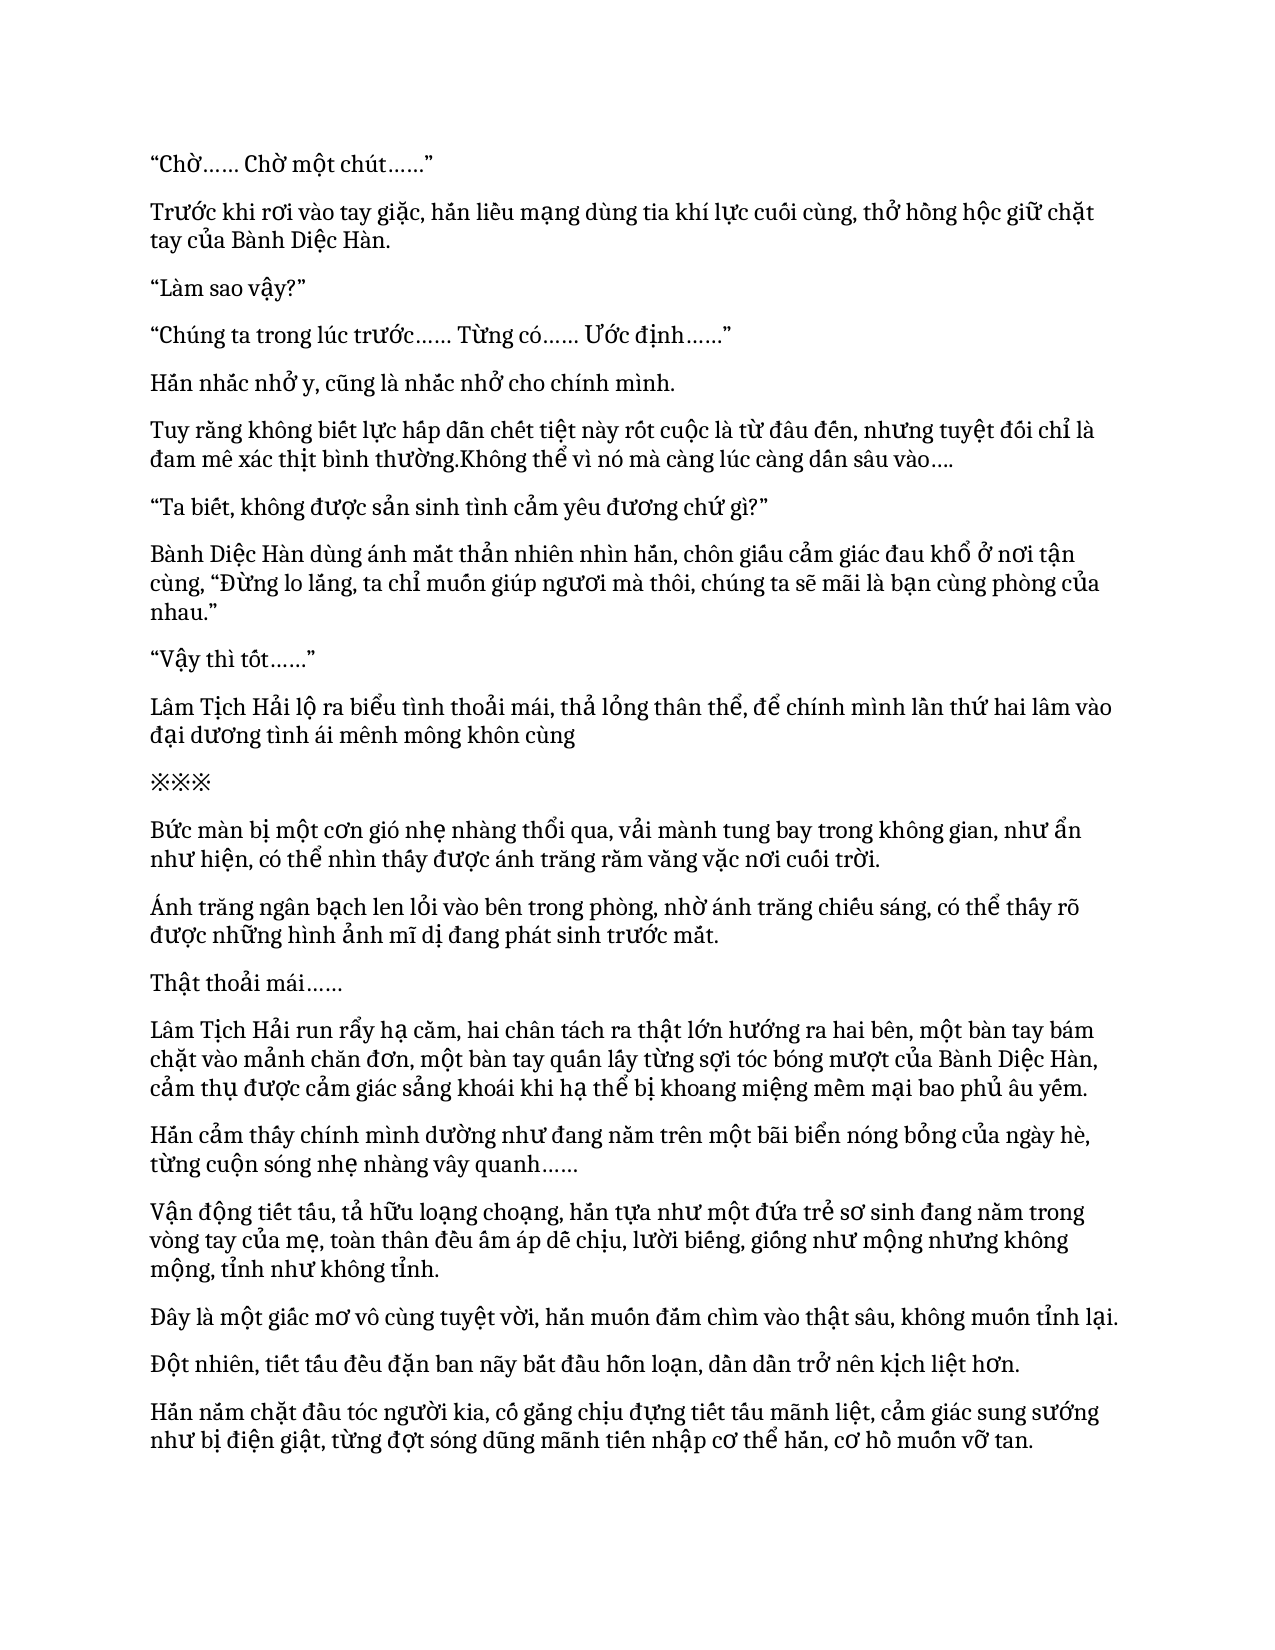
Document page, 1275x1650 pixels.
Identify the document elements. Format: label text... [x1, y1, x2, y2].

text Vận động tiết tấu, tả hữu loạng choạng, hắn tựa như một đứa trẻ sơ sinh đang nằm trong vòng tay của mẹ, toàn thân đều ấm áp dễ chịu, lười biếng, giống như mộng nhưng không mộng, tỉnh như không tỉnh. [150, 1197, 1125, 1284]
text Lâm Tịch Hải run rẩy hạ cằm, hai chân tách ra thật lớn hướng ra hai bên, một bàn tay bám chặt vào mảnh chăn đơn, một bàn tay quấn lấy từng sợi tóc bóng mượt của Bành Diệc Hàn, cảm thụ được cảm giác sảng khoái khi hạ thể bị khoang miệng mềm mại bao phủ âu yếm. [150, 1016, 1125, 1102]
text “Chúng ta trong lúc trước…… Từng có…… Ước định……” [150, 321, 1125, 350]
text Ánh trăng ngân bạch len lỏi vào bên trong phòng, nhờ ánh trăng chiếu sáng, có thể thấy rõ được những hình ảnh mĩ dị đang phát sinh trước mắt. [150, 892, 1125, 950]
text Bức màn bị một cơn gió nhẹ nhàng thổi qua, vải mành tung bay trong không gian, như ẩn như hiện, có thể nhìn thấy được ánh trăng rằm vằng vặc nơi cuối trời. [150, 816, 1125, 874]
text “Vậy thì tốt……” [150, 645, 1125, 674]
text Tuy rằng không biết lực hấp dẫn chết tiệt này rốt cuộc là từ đâu đến, nhưng tuyệt đối chỉ là đam mê xác thịt bình thường.Không thể vì nó mà càng lúc càng dấn sâu vào…. [150, 416, 1125, 474]
text Hắn nhắc nhở y, cũng là nhắc nhở cho chính mình. [150, 369, 1125, 397]
text Hắn cảm thấy chính mình dường như đang nằm trên một bãi biển nóng bỏng của ngày hè, từng cuộn sóng nhẹ nhàng vây quanh…… [150, 1121, 1125, 1179]
text “Ta biết, không được sản sinh tình cảm yêu đương chứ gì?” [150, 492, 1125, 521]
text “Chờ…… Chờ một chút……” [150, 150, 1125, 179]
text Hắn nắm chặt đầu tóc người kia, cố gắng chịu đựng tiết tấu mãnh liệt, cảm giác sung sướng như bị điện giật, từng đợt sóng dũng mãnh tiến nhập cơ thể hắn, cơ hồ muốn vỡ tan. [150, 1397, 1125, 1455]
text Trước khi rơi vào tay giặc, hắn liều mạng dùng tia khí lực cuối cùng, thở hồng hộc giữ chặt tay của Bành Diệc Hàn. [150, 197, 1125, 255]
text Thật thoải mái…… [150, 969, 1125, 997]
text Đột nhiên, tiết tấu đều đặn ban nãy bắt đầu hỗn loạn, dần dần trở nên kịch liệt hơn. [150, 1350, 1125, 1379]
text ※※※ [150, 769, 1125, 797]
text Lâm Tịch Hải lộ ra biểu tình thoải mái, thả lỏng thân thể, để chính mình lần thứ hai lâm vào đại dương tình ái mênh mông khôn cùng [150, 692, 1125, 750]
text Đây là một giấc mơ vô cùng tuyệt vời, hắn muốn đắm chìm vào thật sâu, không muốn tỉnh lại. [150, 1302, 1125, 1331]
text “Làm sao vậy?” [150, 274, 1125, 302]
text Bành Diệc Hàn dùng ánh mắt thản nhiên nhìn hắn, chôn giấu cảm giác đau khổ ở nơi tận cùng, “Đừng lo lắng, ta chỉ muốn giúp ngươi mà thôi, chúng ta sẽ mãi là bạn cùng phòng của nhau.” [150, 540, 1125, 626]
